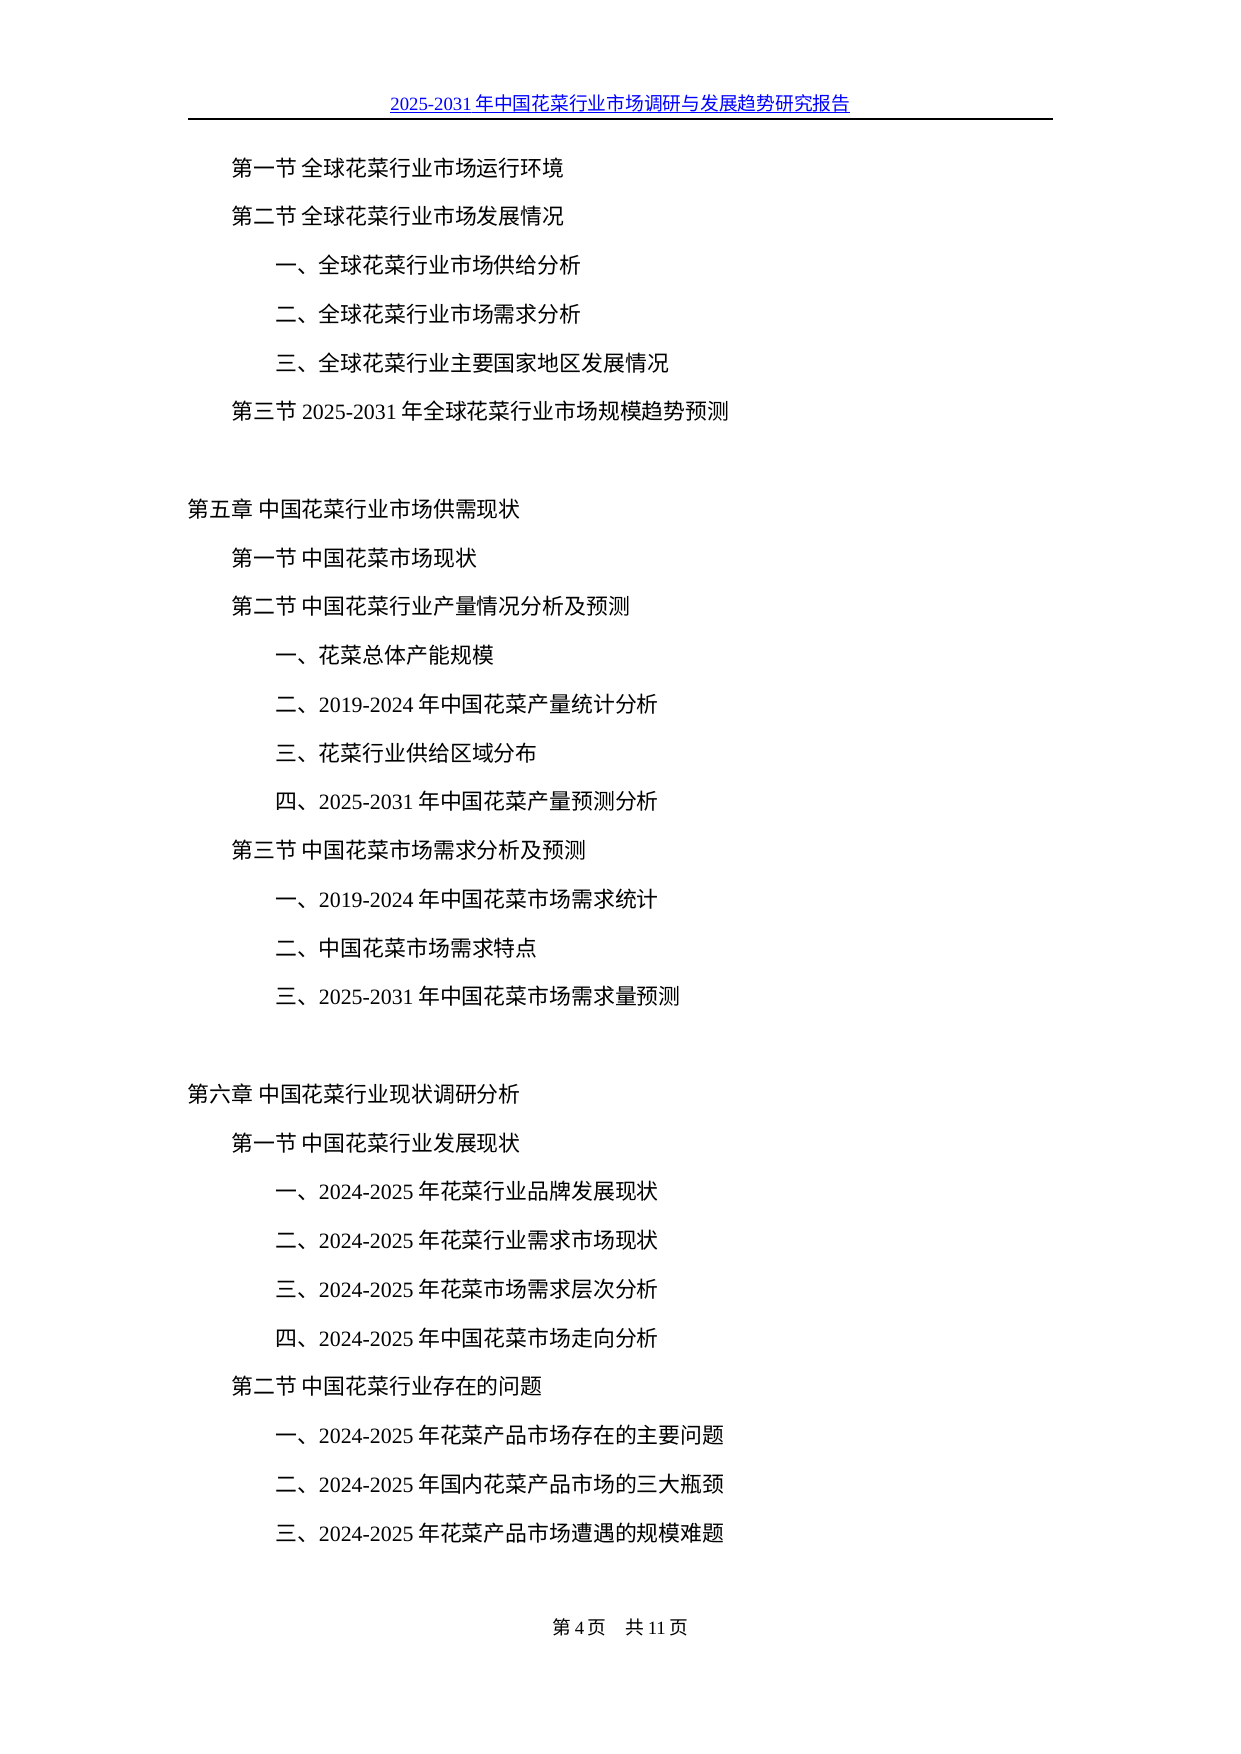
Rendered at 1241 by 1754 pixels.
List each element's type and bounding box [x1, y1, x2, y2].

text [187, 150, 1053, 1548]
